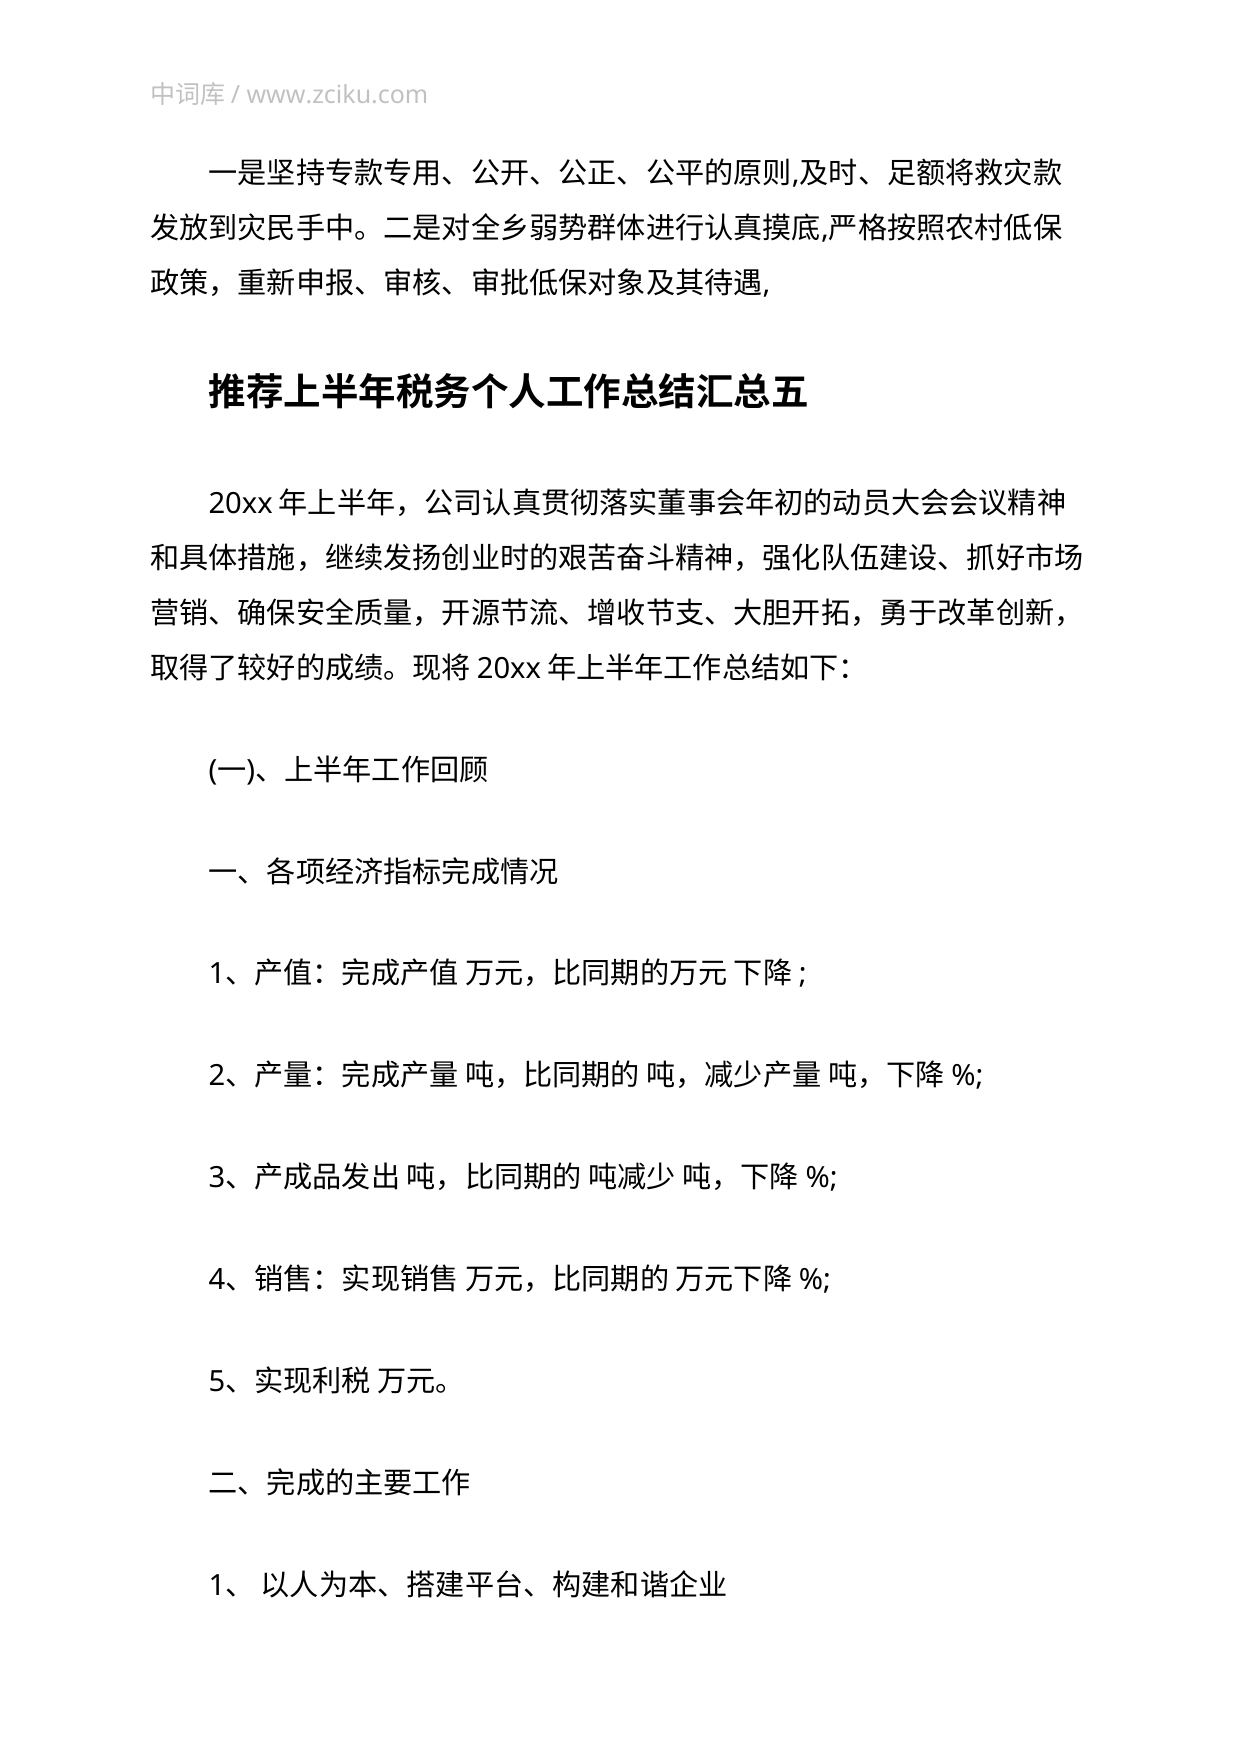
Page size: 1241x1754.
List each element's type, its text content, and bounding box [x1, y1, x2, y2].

text 1、 以人为本、搭建平台、构建和谐企业 [150, 1562, 1090, 1604]
text (一)、上半年工作回顾 [150, 746, 1090, 788]
text 1、产值：完成产值 万元，比同期的万元 下降 ; [150, 950, 1090, 992]
text 一、各项经济指标完成情况 [150, 848, 1090, 890]
text 二、完成的主要工作 [150, 1460, 1090, 1502]
text 4、销售：实现销售 万元，比同期的 万元下降 %; [150, 1256, 1090, 1298]
text 2、产量：完成产量 吨，比同期的 吨，减少产量 吨，下降 %; [150, 1052, 1090, 1094]
text 推荐上半年税务个人工作总结汇总五 [150, 362, 1090, 416]
text 20xx年上半年，公司认真贯彻落实董事会年初的动员大会会议精神和具体措施，继续发扬创业时的艰苦奋斗精神，强化队伍建设、抓好市场营销、确保安全质量，开源节流、增收节支、大胆开拓，勇于改革创新，取得了较好的成绩。现将20xx年上半年工作总结如下： [150, 479, 1090, 687]
text 一是坚持专款专用、公开、公正、公平的原则,及时、足额将救灾款发放到灾民手中。二是对全乡弱势群体进行认真摸底,严格按照农村低保政策，重新申报、审核、审批低保对象及其待遇, [150, 150, 1090, 302]
text 3、产成品发出 吨，比同期的 吨减少 吨，下降 %; [150, 1154, 1090, 1196]
text 5、实现利税 万元。 [150, 1358, 1090, 1400]
